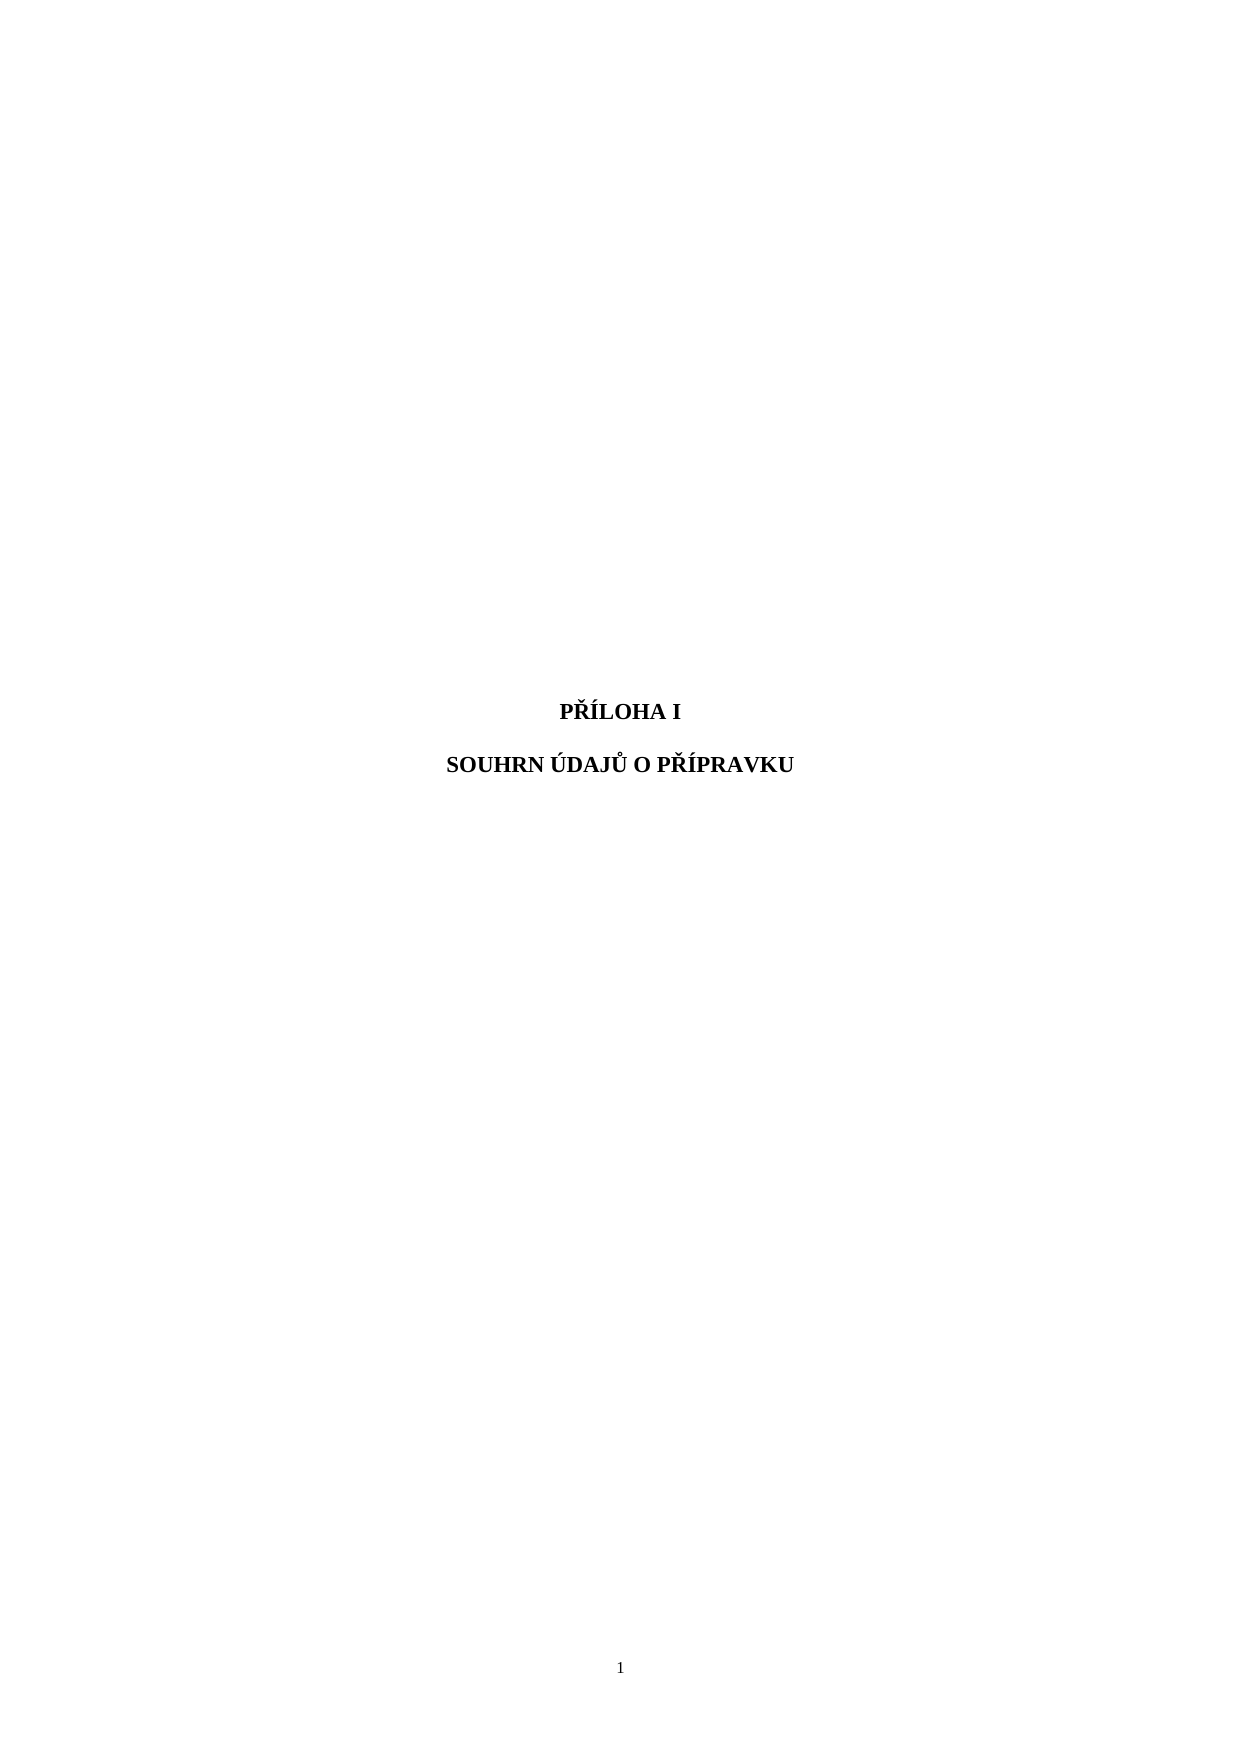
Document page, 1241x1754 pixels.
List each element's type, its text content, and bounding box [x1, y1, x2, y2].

text PŘÍLOHA I [148, 698, 1093, 724]
text SOUHRN ÚDAJŮ O PŘÍPRAVKU [148, 751, 1093, 777]
